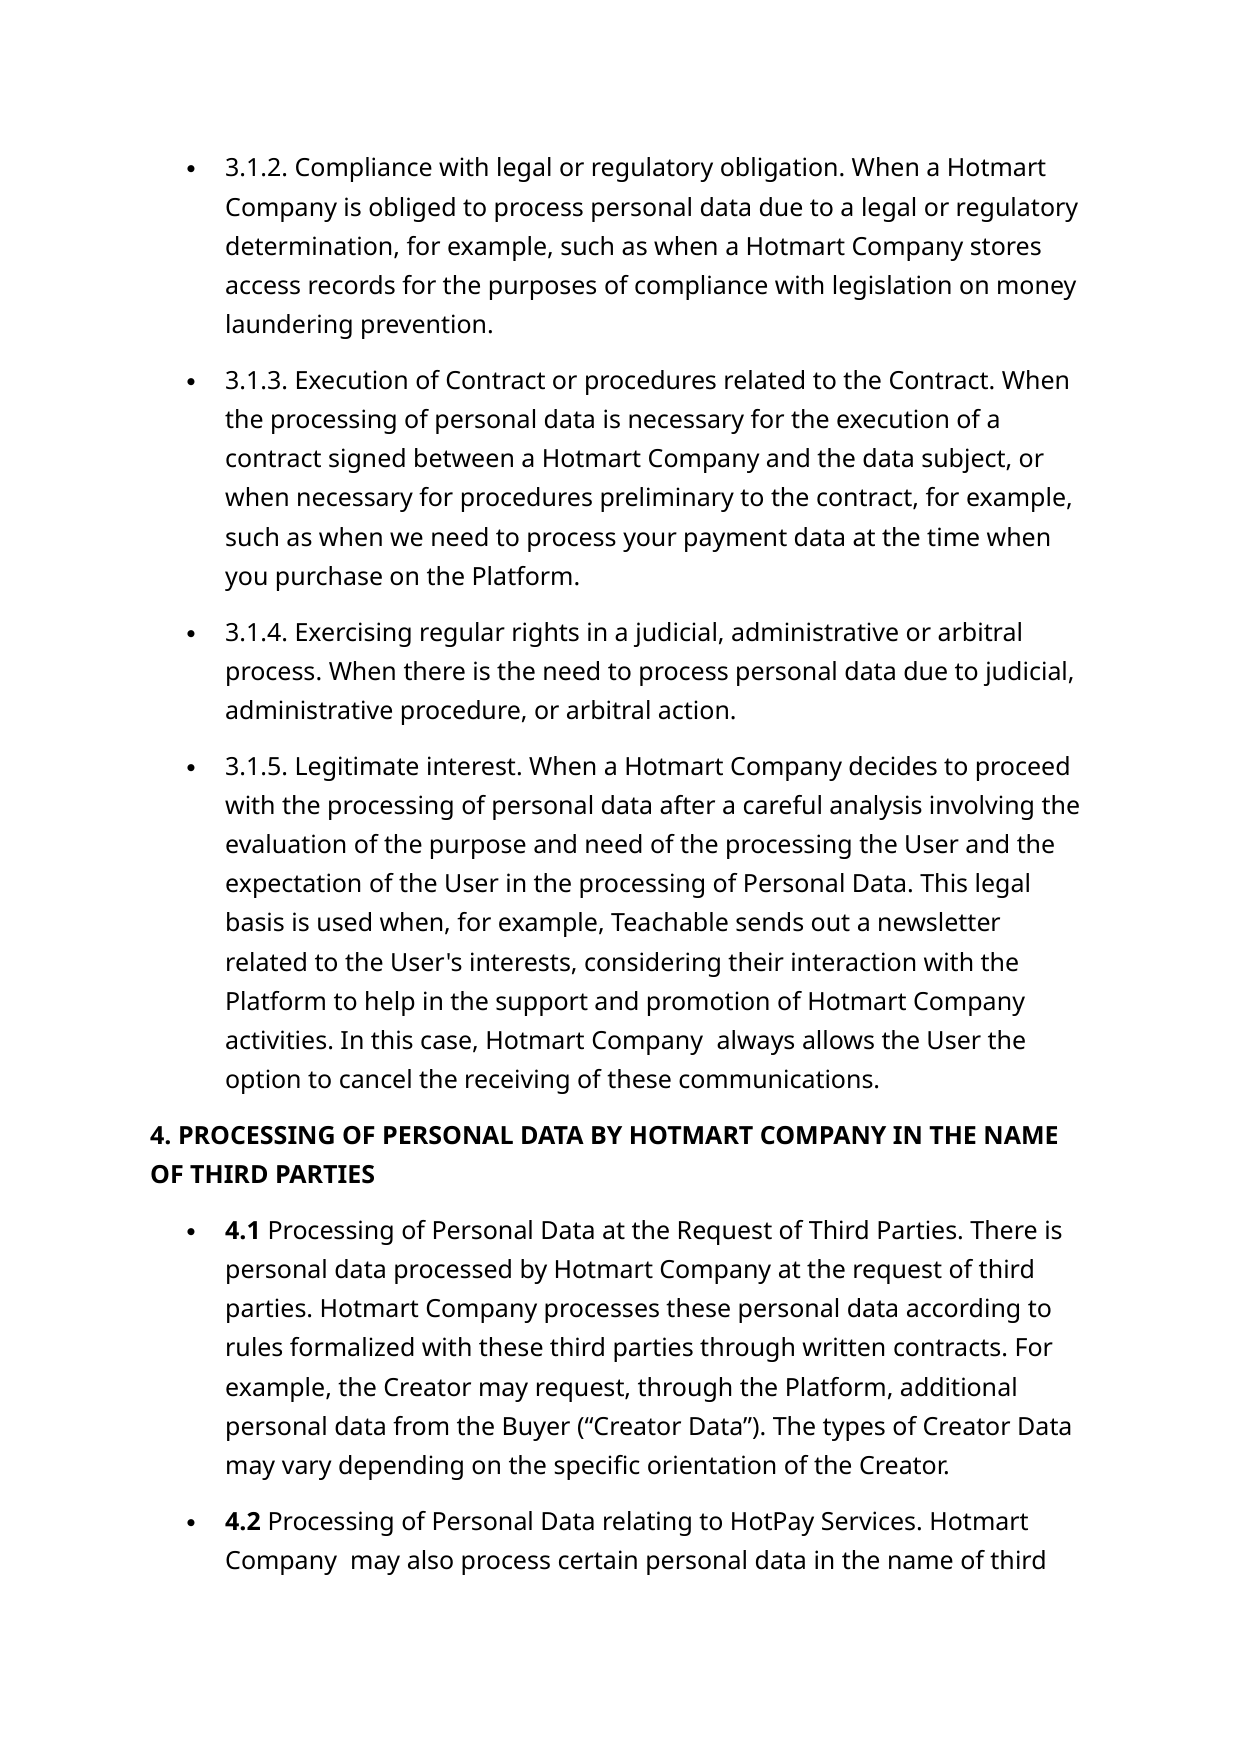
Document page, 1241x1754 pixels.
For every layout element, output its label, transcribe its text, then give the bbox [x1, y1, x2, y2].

list 4.1 Processing of Personal Data at the Request of Third Parties. There is personal data processed by Hotmart Company at the request of third parties. Hotmart Company processes these personal data according to rules formalized with these third parties through written contracts. For example, the Creator may request, through the Platform, additional personal data from the Buyer (“Creator Data”). The types of Creator Data may vary depending on the specific orientation of the Creator. [187, 1212, 1090, 1482]
text 4. PROCESSING OF PERSONAL DATA BY HOTMART COMPANY IN THE NAME OF THIRD PARTIES [150, 1117, 1090, 1191]
list 3.1.2. Compliance with legal or regulatory obligation. When a Hotmart Company is obliged to process personal data due to a legal or regulatory determination, for example, such as when a Hotmart Company stores access records for the purposes of compliance with legislation on money laundering prevention. [187, 150, 1090, 341]
list 3.1.3. Execution of Contract or procedures related to the Contract. When the processing of personal data is necessary for the execution of a contract signed between a Hotmart Company and the data subject, or when necessary for procedures preliminary to the contract, for example, such as when we need to process your payment data at the time when you purchase on the Platform. [187, 362, 1090, 592]
list 3.1.5. Legitimate interest. When a Hotmart Company decides to proceed with the processing of personal data after a careful analysis involving the evaluation of the purpose and need of the processing the User and the expectation of the User in the processing of Personal Data. This legal basis is used when, for example, Teachable sends out a newsletter related to the User's interests, considering their interaction with the Platform to help in the support and promotion of Hotmart Company activities. In this case, Hotmart Company always allows the User the option to cancel the receiving of these communications. [187, 748, 1090, 1096]
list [187, 1503, 1090, 1577]
list 3.1.4. Exercising regular rights in a judicial, administrative or arbitral process. When there is the need to process personal data due to judicial, administrative procedure, or arbitral action. [187, 614, 1090, 727]
